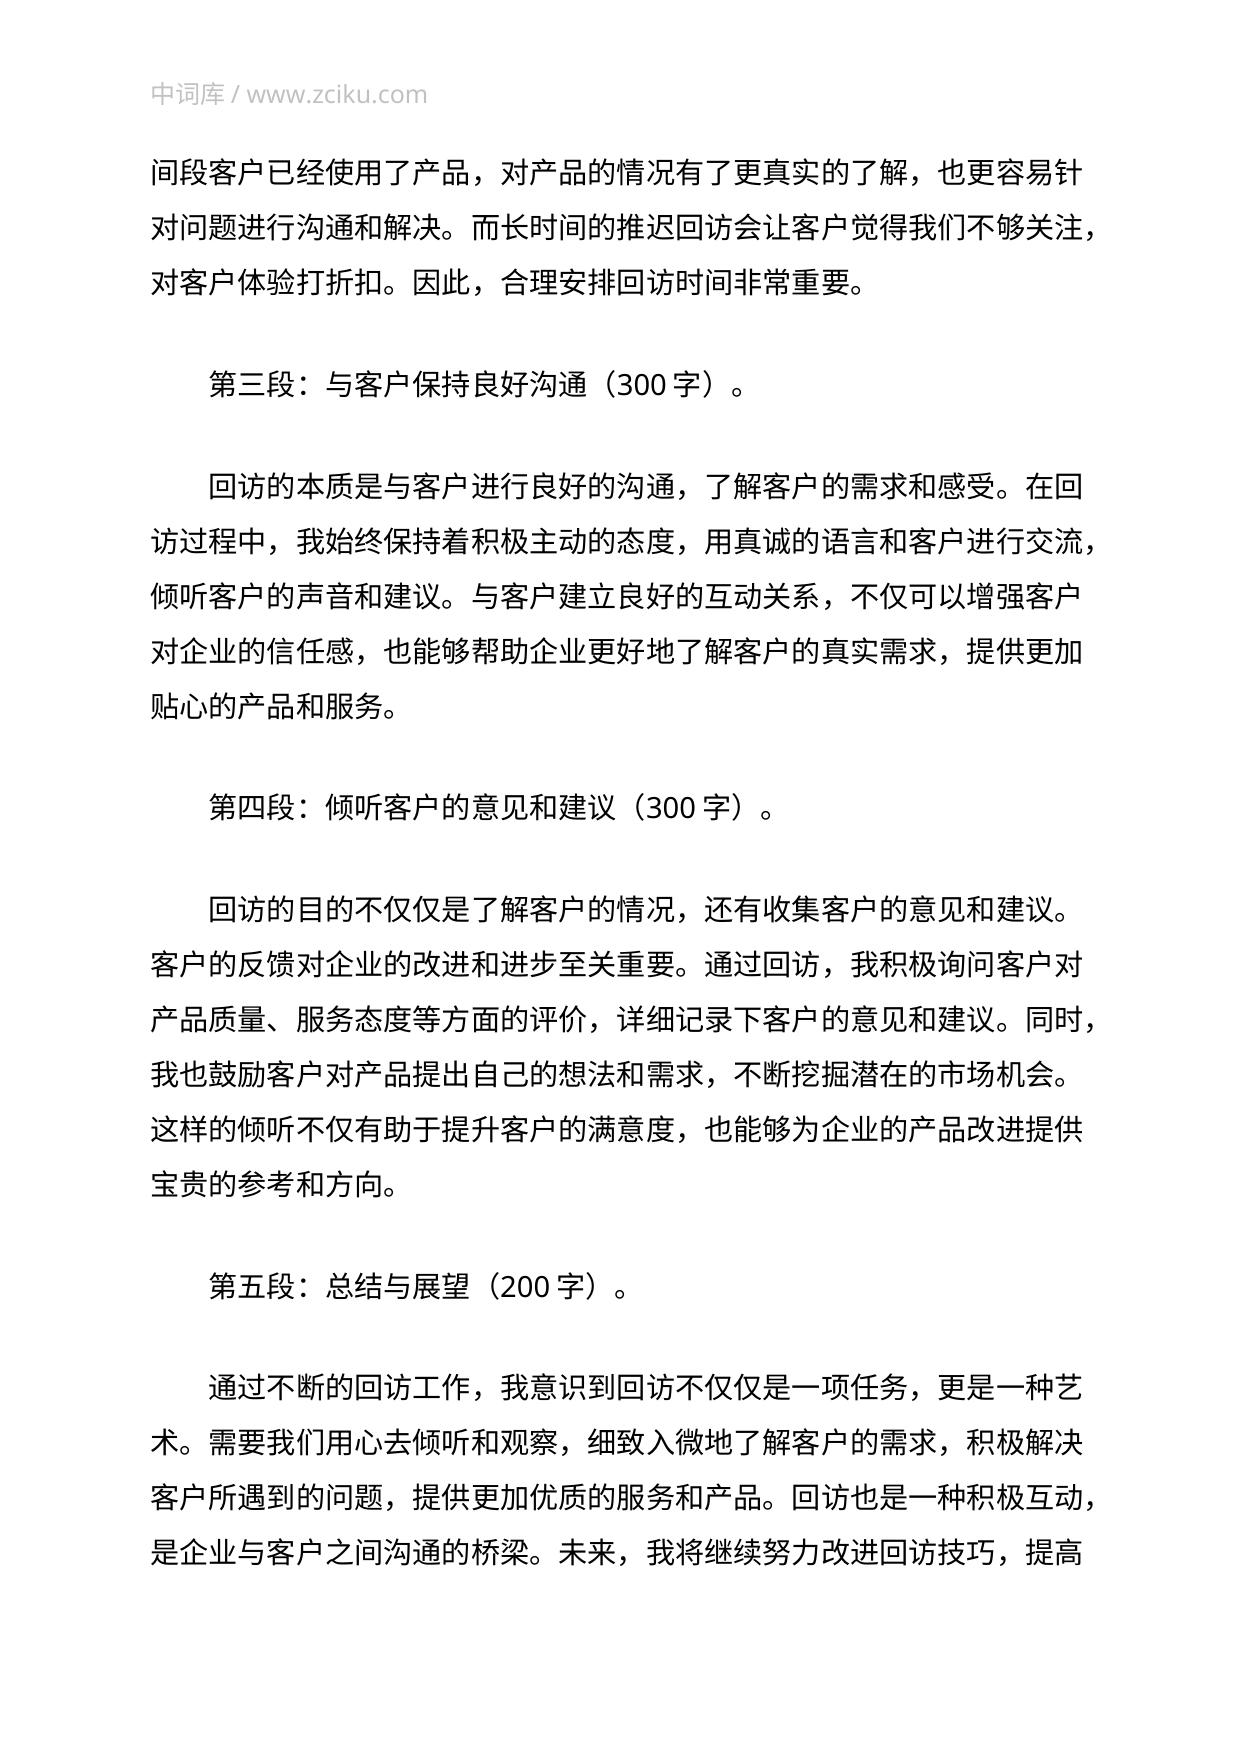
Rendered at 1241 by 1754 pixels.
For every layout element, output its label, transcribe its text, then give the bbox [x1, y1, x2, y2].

text 第五段：总结与展望（200字）。 [150, 1263, 1090, 1306]
text 第四段：倾听客户的意见和建议（300字）。 [150, 785, 1090, 827]
text 回访的本质是与客户进行良好的沟通，了解客户的需求和感受。在回访过程中，我始终保持着积极主动的态度，用真诚的语言和客户进行交流，倾听客户的声音和建议。与客户建立良好的互动关系，不仅可以增强客户对企业的信任感，也能够帮助企业更好地了解客户的真实需求，提供更加贴心的产品和服务。 [150, 463, 1090, 725]
text 回访的目的不仅仅是了解客户的情况，还有收集客户的意见和建议。客户的反馈对企业的改进和进步至关重要。通过回访，我积极询问客户对产品质量、服务态度等方面的评价，详细记录下客户的意见和建议。同时，我也鼓励客户对产品提出自己的想法和需求，不断挖掘潜在的市场机会。这样的倾听不仅有助于提升客户的满意度，也能够为企业的产品改进提供宝贵的参考和方向。 [150, 887, 1090, 1204]
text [150, 150, 1090, 302]
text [150, 1365, 1090, 1572]
text 第三段：与客户保持良好沟通（300字）。 [150, 362, 1090, 404]
